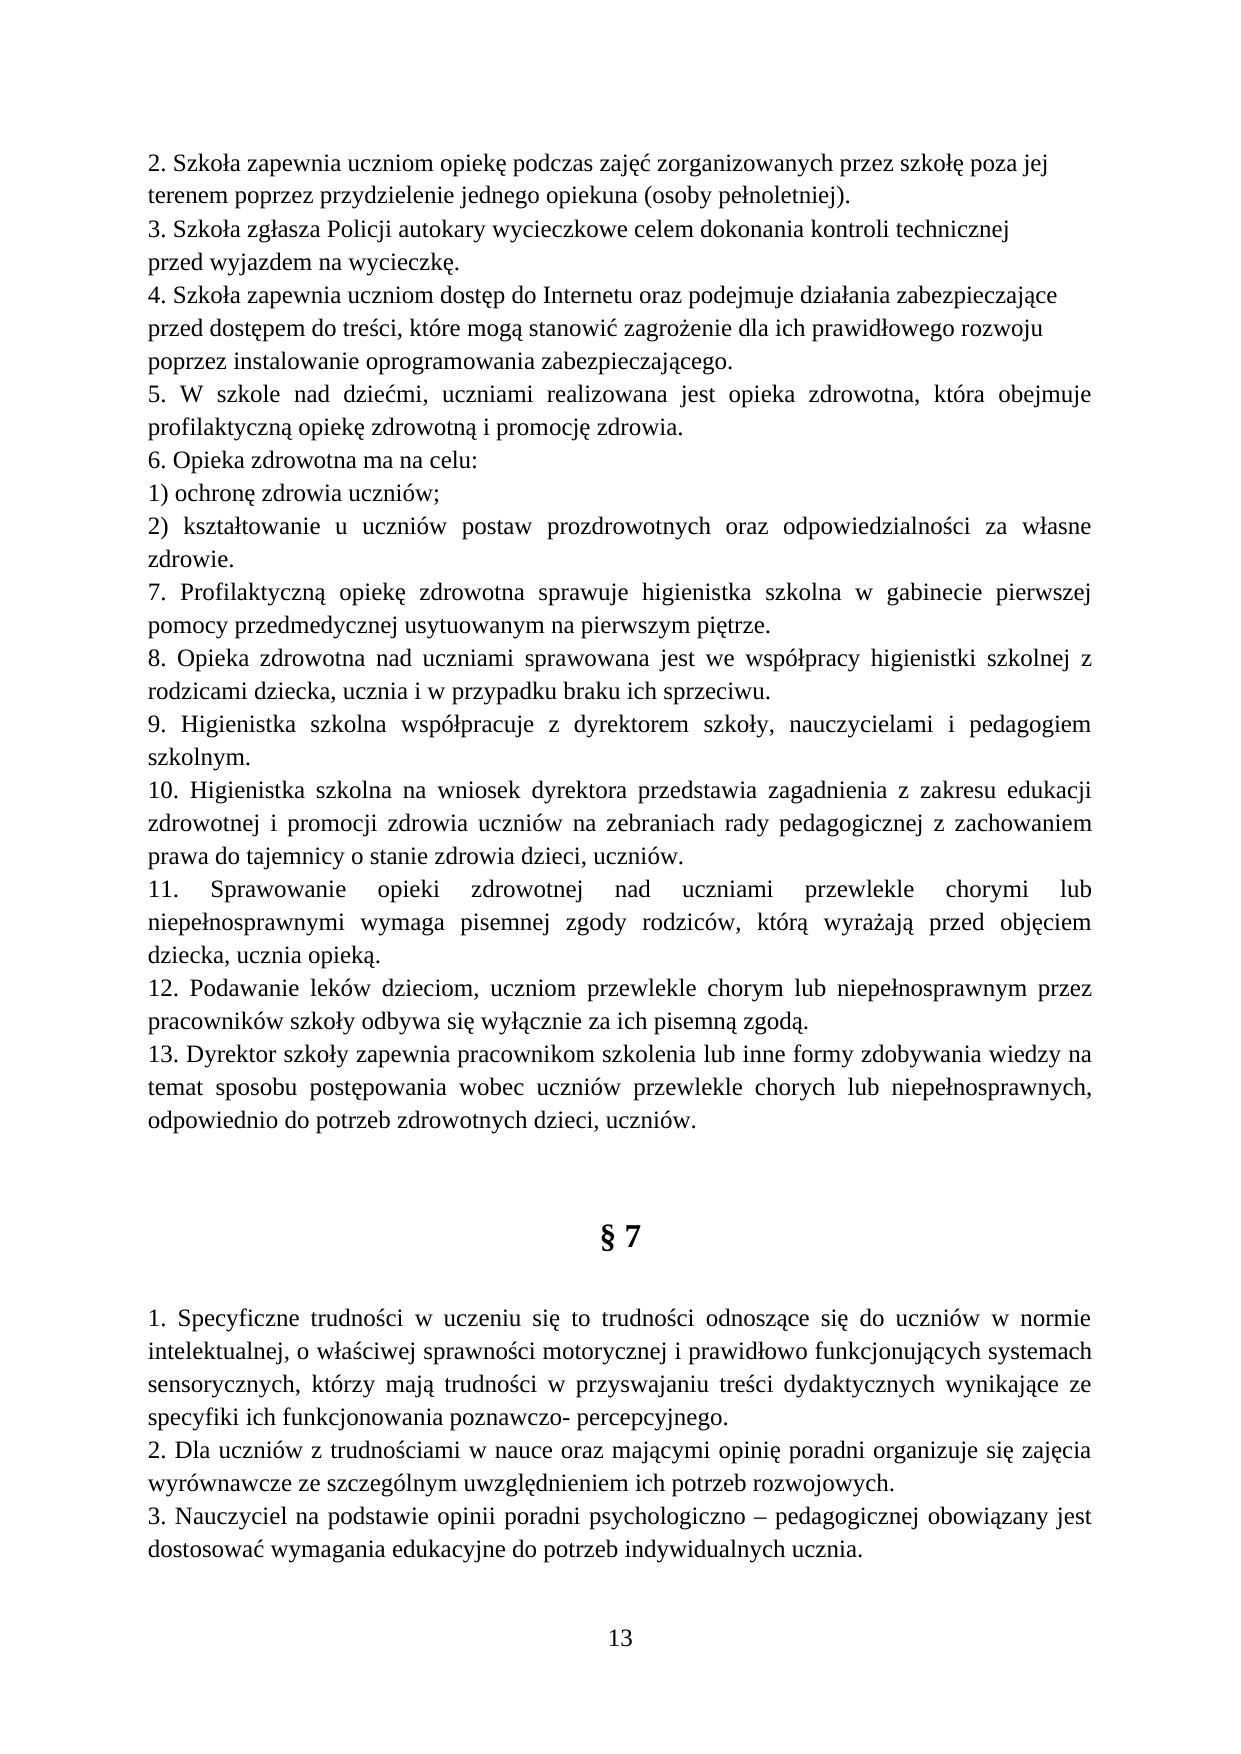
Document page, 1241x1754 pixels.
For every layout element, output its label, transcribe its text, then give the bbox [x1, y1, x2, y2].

text 13. Dyrektor szkoły zapewnia pracownikom szkolenia lub inne formy zdobywania wiedzy na temat sposobu postępowania wobec uczniów przewlekle chorych lub niepełnosprawnych, odpowiednio do potrzeb zdrowotnych dzieci, uczniów. [148, 1039, 1093, 1134]
text 12. Podawanie leków dzieciom, uczniom przewlekle chorym lub niepełnosprawnym przez pracowników szkoły odbywa się wyłącznie za ich pisemną zgodą. [148, 973, 1093, 1035]
text 10. Higienistka szkolna na wniosek dyrektora przedstawia zagadnienia z zakresu edukacji zdrowotnej i promocji zdrowia uczniów na zebraniach rady pedagogicznej z zachowaniem prawa do tajemnicy o stanie zdrowia dzieci, uczniów. [148, 775, 1093, 870]
text § 7 [148, 1217, 1093, 1255]
text 1. Specyficzne trudności w uczeniu się to trudności odnoszące się do uczniów w normie intelektualnej, o właściwej sprawności motorycznej i prawidłowo funkcjonujących systemach sensorycznych, którzy mają trudności w przyswajaniu treści dydaktycznych wynikające ze specyfiki ich funkcjonowania poznawczo- percepcyjnego. [148, 1303, 1093, 1431]
text poprzez instalowanie oprogramowania zabezpieczającego. [148, 346, 1093, 374]
text 2) kształtowanie u uczniów postaw prozdrowotnych oraz odpowiedzialności za własne zdrowie. [148, 511, 1093, 573]
text 11. Sprawowanie opieki zdrowotnej nad uczniami przewlekle chorymi lub niepełnosprawnymi wymaga pisemnej zgody rodziców, którą wyrażają przed objęciem dziecka, ucznia opieką. [148, 874, 1093, 969]
text 3. Nauczyciel na podstawie opinii poradni psychologiczno – pedagogicznej obowiązany jest dostosować wymagania edukacyjne do potrzeb indywidualnych ucznia. [148, 1501, 1093, 1563]
text przed wyjazdem na wycieczkę. [148, 247, 1093, 275]
text 1) ochronę zdrowia uczniów; [148, 478, 1093, 507]
text 4. Szkoła zapewnia uczniom dostęp do Internetu oraz podejmuje działania zabezpieczające [148, 280, 1093, 308]
text 7. Profilaktyczną opiekę zdrowotna sprawuje higienistka szkolna w gabinecie pierwszej pomocy przedmedycznej usytuowanym na pierwszym piętrze. [148, 577, 1093, 639]
text 2. Szkoła zapewnia uczniom opiekę podczas zajęć zorganizowanych przez szkołę poza jej [148, 148, 1093, 176]
text przed dostępem do treści, które mogą stanowić zagrożenie dla ich prawidłowego rozwoju [148, 313, 1093, 341]
text 5. W szkole nad dziećmi, uczniami realizowana jest opieka zdrowotna, która obejmuje profilaktyczną opiekę zdrowotną i promocję zdrowia. [148, 379, 1093, 441]
text 2. Dla uczniów z trudnościami w nauce oraz mającymi opinię poradni organizuje się zajęcia wyrównawcze ze szczególnym uwzględnieniem ich potrzeb rozwojowych. [148, 1435, 1093, 1497]
text 6. Opieka zdrowotna ma na celu: [148, 445, 1093, 473]
text 3. Szkoła zgłasza Policji autokary wycieczkowe celem dokonania kontroli technicznej [148, 214, 1093, 242]
text 8. Opieka zdrowotna nad uczniami sprawowana jest we współpracy higienistki szkolnej z rodzicami dziecka, ucznia i w przypadku braku ich sprzeciwu. [148, 643, 1093, 705]
text terenem poprzez przydzielenie jednego opiekuna (osoby pełnoletniej). [148, 181, 1093, 209]
text 9. Higienistka szkolna współpracuje z dyrektorem szkoły, nauczycielami i pedagogiem szkolnym. [148, 709, 1093, 771]
